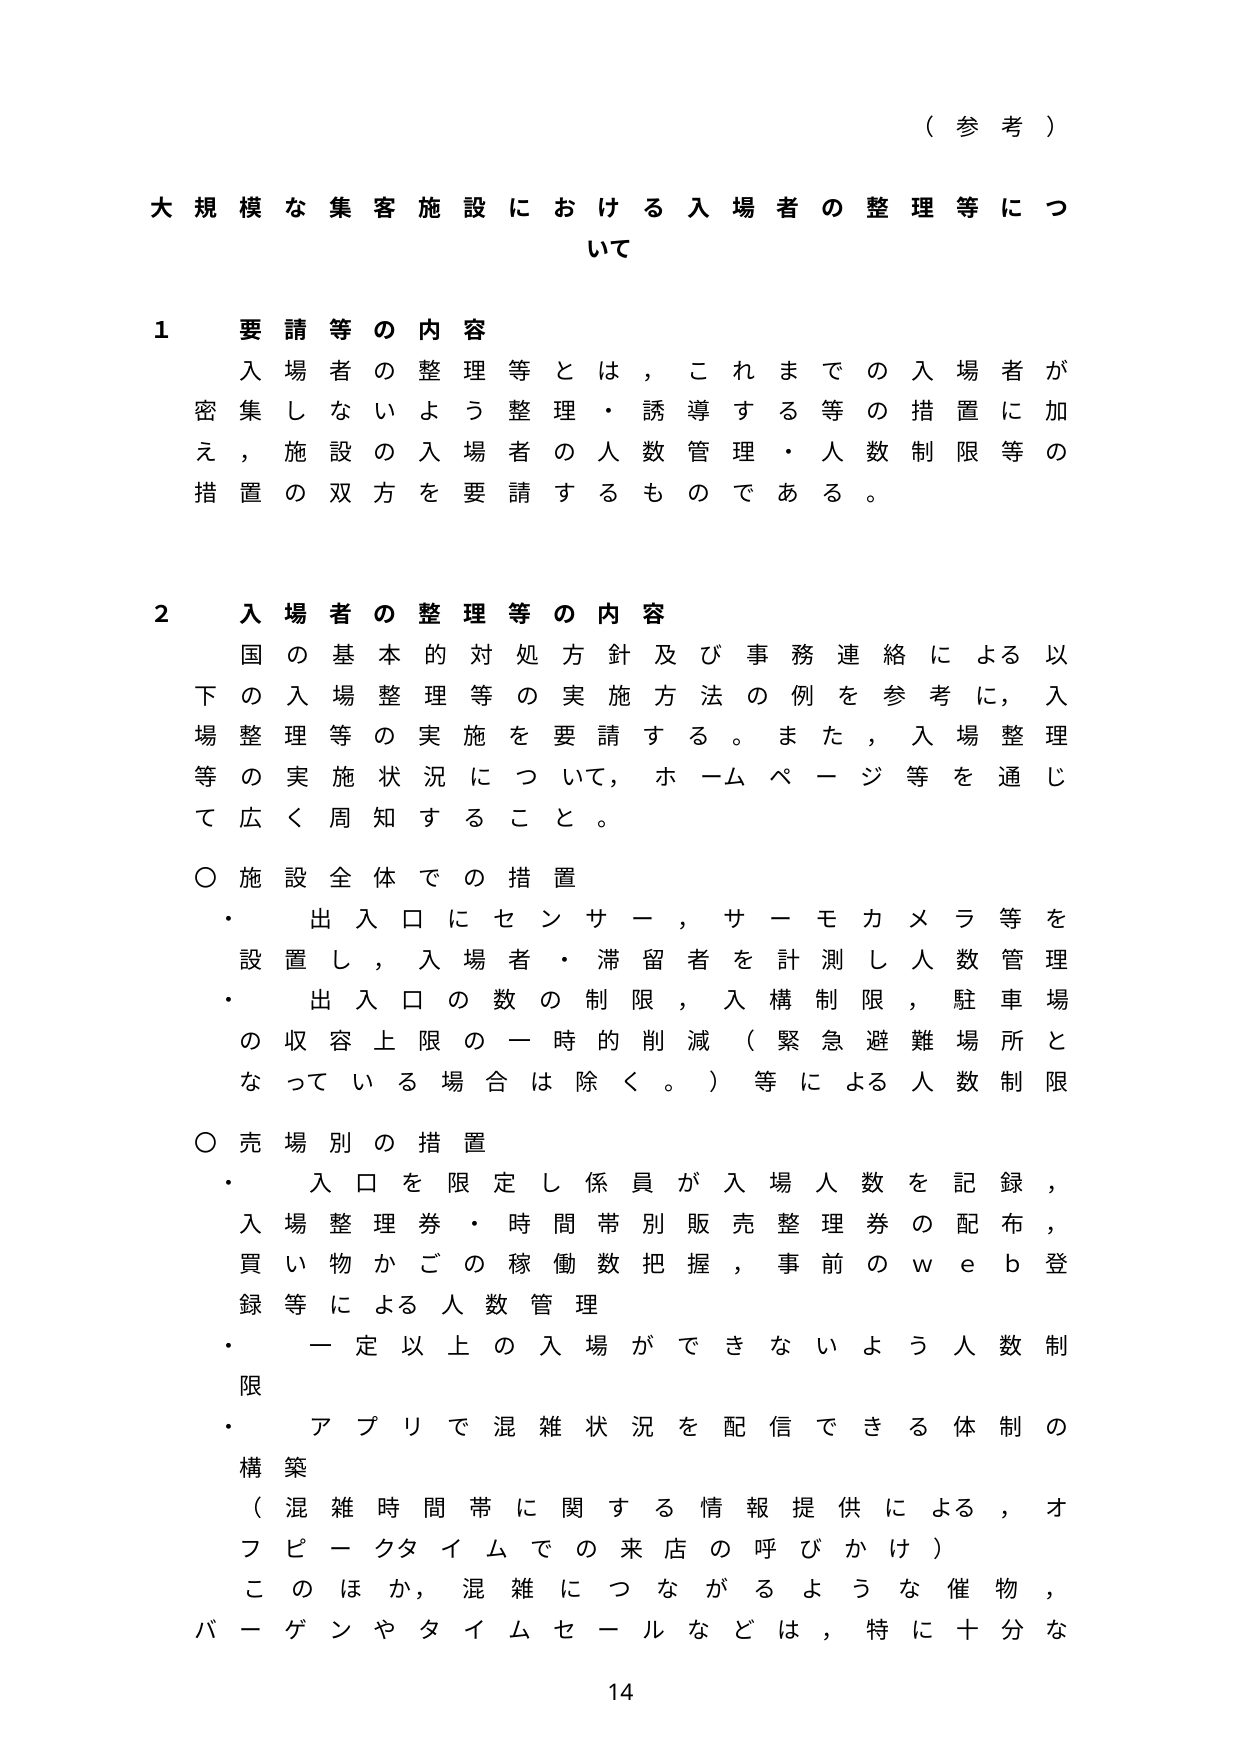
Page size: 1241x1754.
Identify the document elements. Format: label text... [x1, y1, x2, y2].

text 〇施設全体での措置 [172, 857, 1090, 897]
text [172, 1568, 1090, 1649]
text ・ 出入口にセンサー，サーモカメラ等を設置し，入場者・滞留者を計測し人数管理 [195, 897, 1090, 978]
text 入場者の整理等とは，これまでの入場者が密集しないよう整理・誘導する等の措置に加え，施設の入場者の人数管理・人数制限等の措置の双方を要請するものである。 [173, 349, 1090, 511]
text 大規模な集客施設における入場者の整理等について [150, 186, 1090, 268]
text ・ 一定以上の入場ができないよう人数制限 [195, 1324, 1090, 1405]
text ・ 入口を限定し係員が入場人数を記録，入場整理券・時間帯別販売整理券の配布， 買い物かごの稼働数把握，事前のｗｅｂ登録等による人数管理 [195, 1161, 1090, 1324]
text １ 要請等の内容 [150, 308, 1090, 349]
text ・ 出入口の数の制限，入構制限，駐車場の収容上限の一時的削減（緊急避難場所となっている場合は除く。）等による人数制限 [195, 978, 1090, 1100]
text 国の基本的対処方針及び事務連絡による以下の入場整理等の実施方法の例を参考に，入場整理等の実施を要請する。また，入場整理等の実施状況について，ホームページ等を通じて広く周知すること。 [172, 633, 1090, 836]
text ２ 入場者の整理等の内容 [150, 593, 1090, 633]
text 〇売場別の措置 [172, 1121, 1090, 1161]
text （参考） [150, 105, 1090, 146]
text ・ アプリで混雑状況を配信できる体制の構築 （混雑時間帯に関する情報提供による，オフピークタイムでの来店の呼びかけ） [195, 1405, 1090, 1568]
